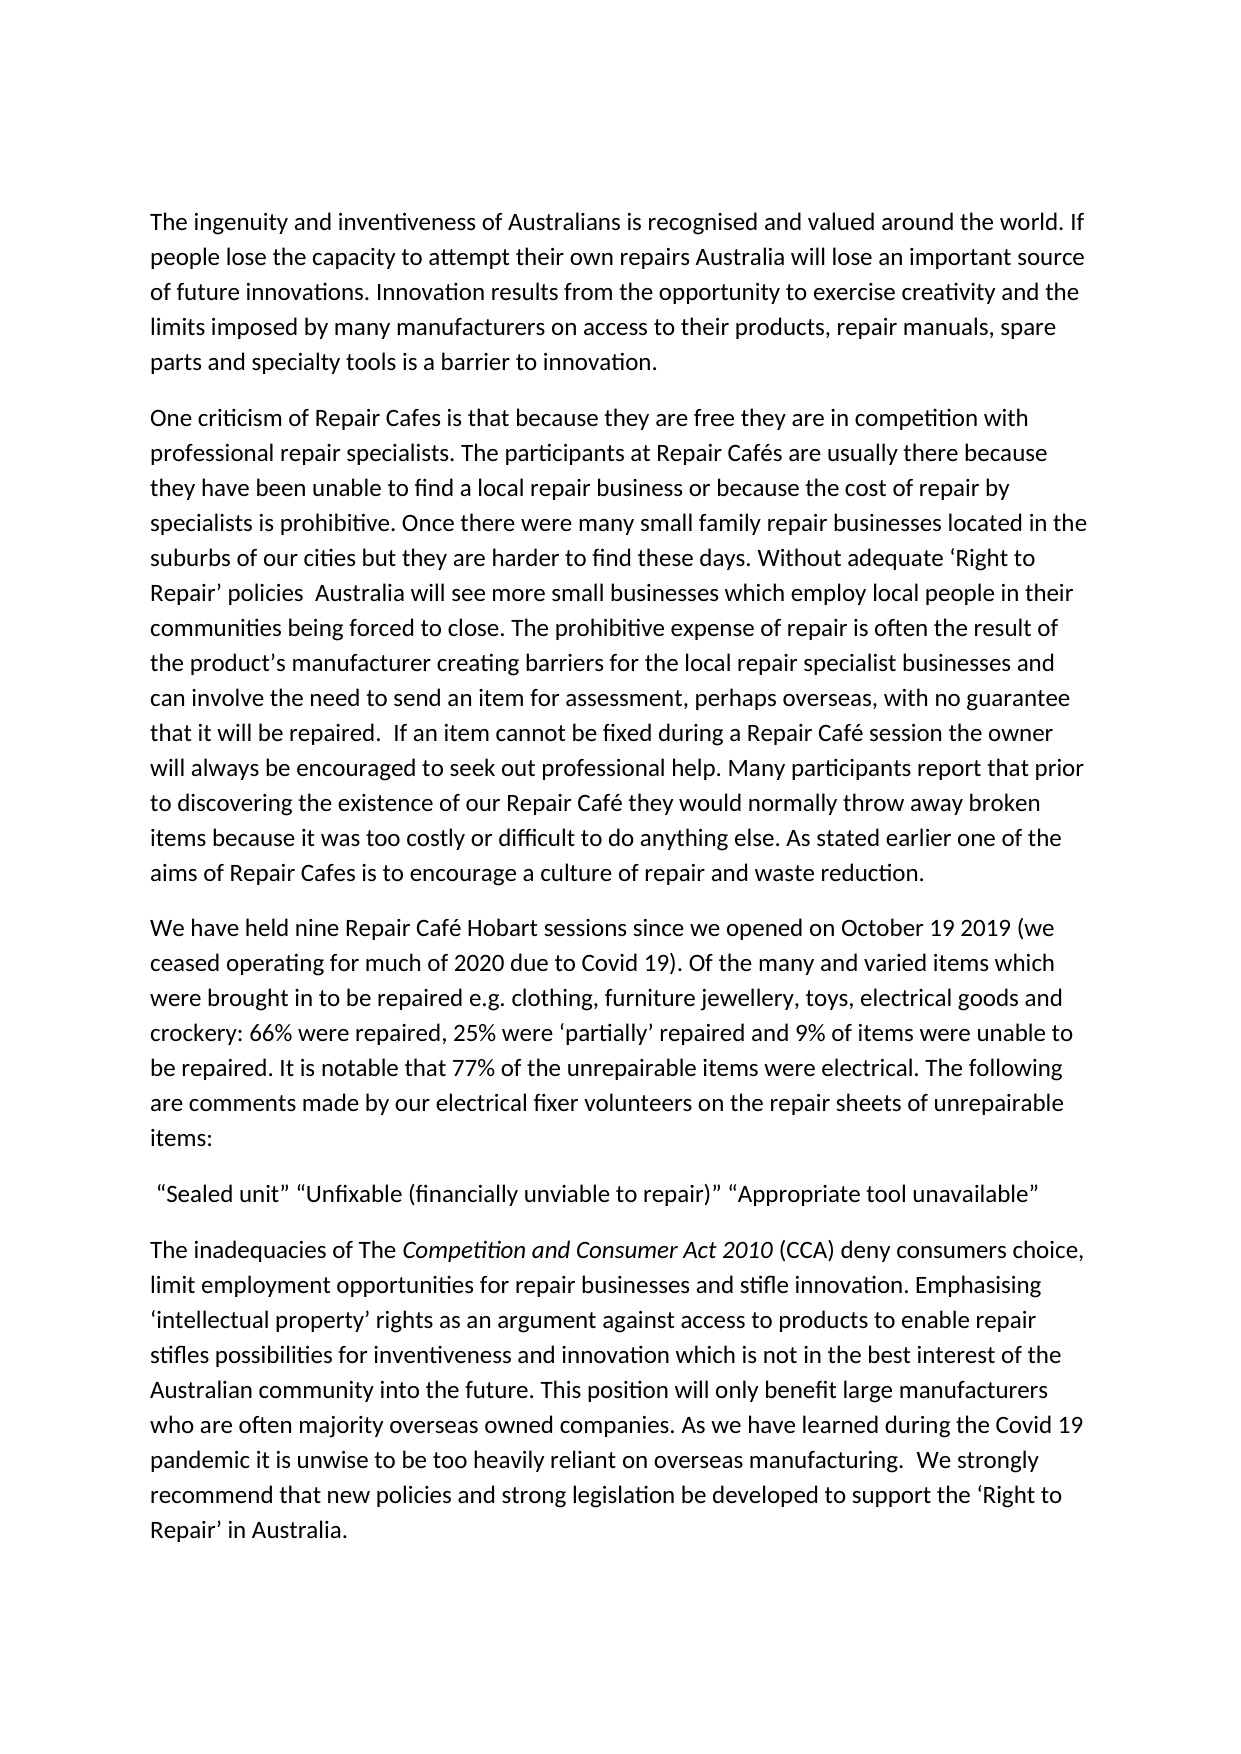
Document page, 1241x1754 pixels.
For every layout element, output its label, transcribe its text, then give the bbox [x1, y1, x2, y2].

text “Sealed unit” “Unfixable (financially unviable to repair)” “Appropriate tool unavailable” [150, 1178, 1090, 1209]
text We have held nine Repair Café Hobart sessions since we opened on October 19 2019 (we ceased operating for much of 2020 due to Covid 19). Of the many and varied items which were brought in to be repaired e.g. clothing, furniture jewellery, toys, electrical goods and crockery: 66% were repaired, 25% were ‘partially’ repaired and 9% of items were unable to be repaired. It is notable that 77% of the unrepairable items were electrical. The following are comments made by our electrical fixer volunteers on the repair sheets of unrepairable items: [150, 912, 1090, 1153]
text One criticism of Repair Cafes is that because they are free they are in competition with professional repair specialists. The participants at Repair Cafés are usually there because they have been unable to find a local repair business or because the cost of repair by specialists is prohibitive. Once there were many small family repair businesses located in the suburbs of our cities but they are harder to find these days. Without adequate ‘Right to Repair’ policies Australia will see more small businesses which employ local people in their communities being forced to close. The prohibitive expense of repair is often the result of the product’s manufacturer creating barriers for the local repair specialist businesses and can involve the need to send an item for assessment, perhaps overseas, with no guarantee that it will be repaired. If an item cannot be fixed during a Repair Café session the owner will always be encouraged to seek out professional help. Many participants report that prior to discovering the existence of our Repair Café they would normally throw away broken items because it was too costly or difficult to do anything else. As stated earlier one of the aims of Repair Cafes is to encourage a culture of repair and waste reduction. [150, 402, 1090, 887]
text The inadequacies of The Competition and Consumer Act 2010 (CCA) deny consumers choice, limit employment opportunities for repair businesses and stifle innovation. Emphasising ‘intellectual property’ rights as an argument against access to products to enable repair stifles possibilities for inventiveness and innovation which is not in the best interest of the Australian community into the future. This position will only benefit large manufacturers who are often majority overseas owned companies. As we have learned during the Covid 19 pandemic it is unwise to be too heavily reliant on overseas manufacturing. We strongly recommend that new policies and strong legislation be developed to support the ‘Right to Repair’ in Australia. [150, 1234, 1090, 1545]
text The ingenuity and inventiveness of Australians is recognised and valued around the world. If people lose the capacity to attempt their own repairs Australia will lose an important source of future innovations. Innovation results from the opportunity to exercise creativity and the limits imposed by many manufacturers on access to their products, repair manuals, spare parts and specialty tools is a barrier to innovation. [150, 206, 1090, 376]
